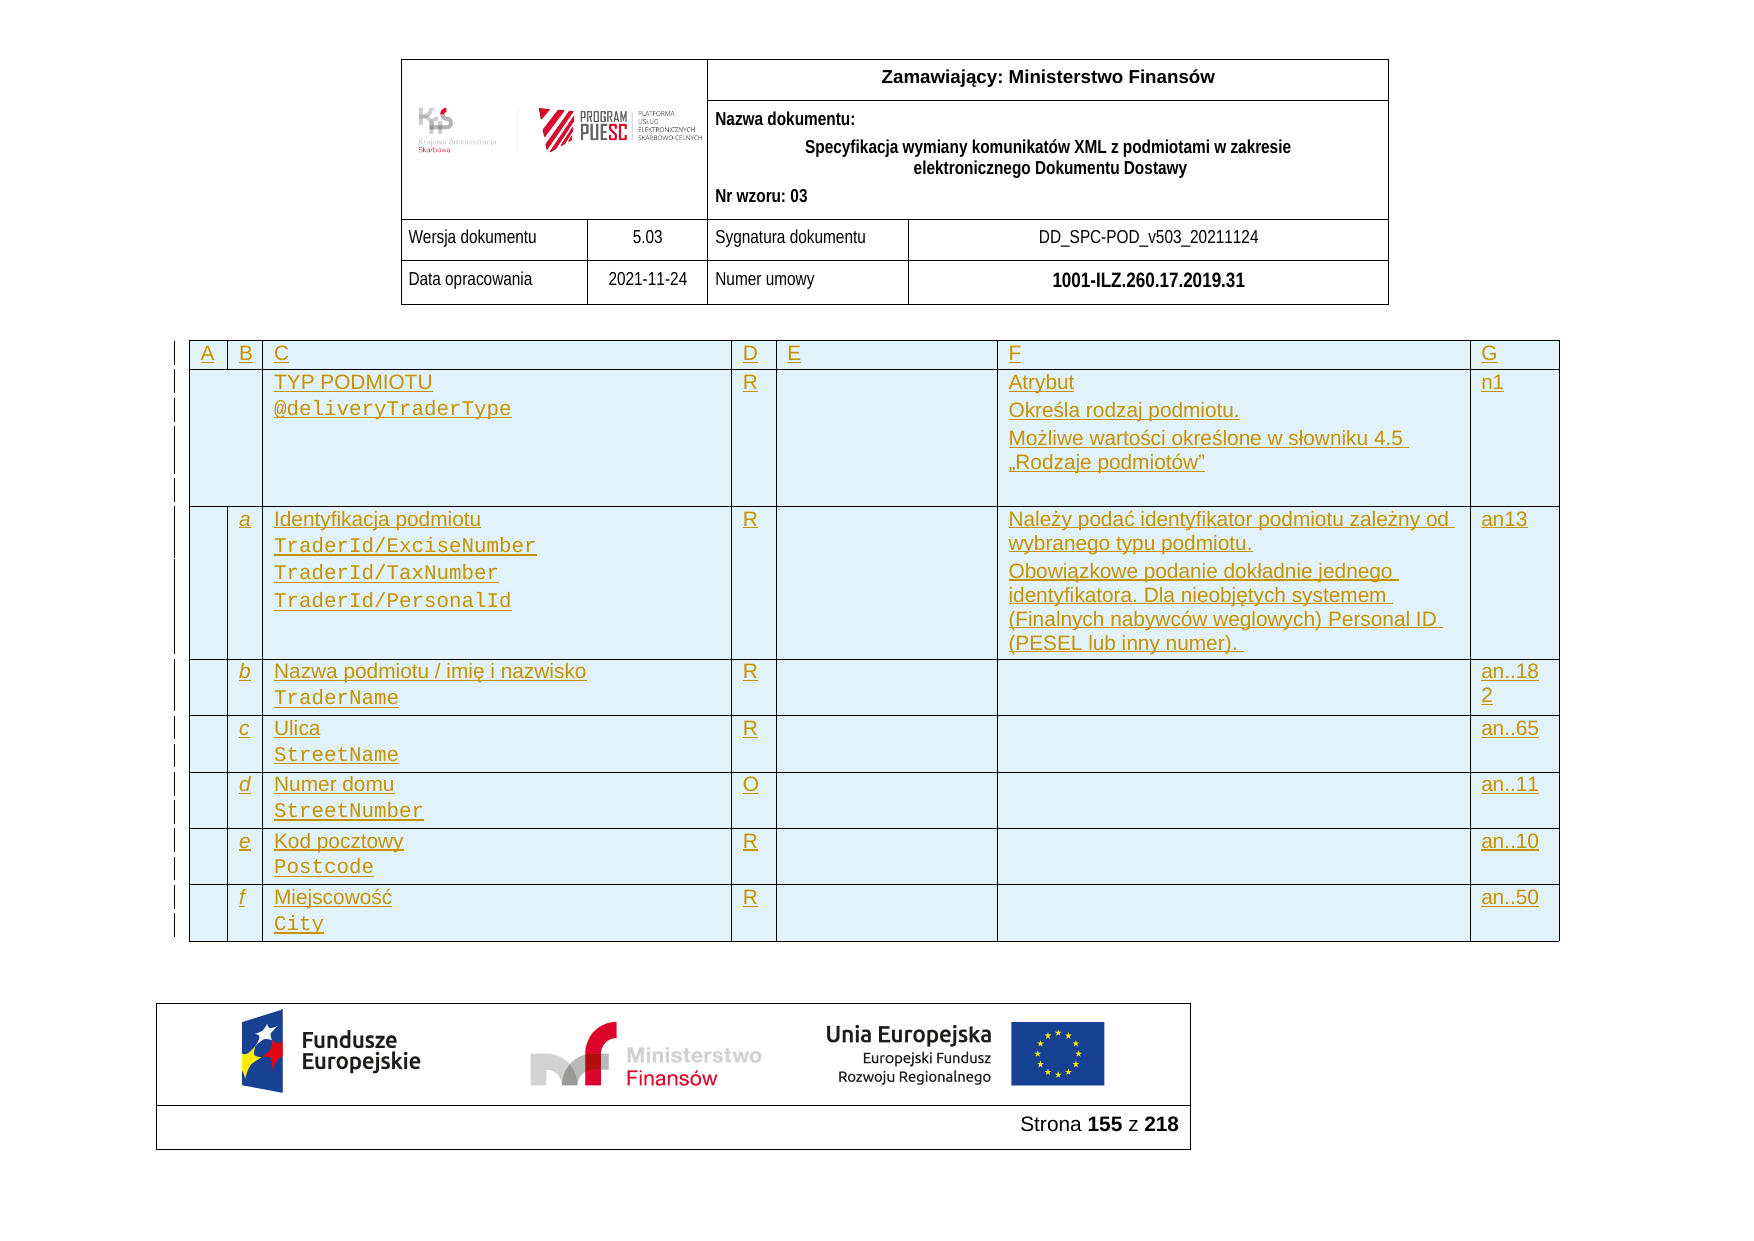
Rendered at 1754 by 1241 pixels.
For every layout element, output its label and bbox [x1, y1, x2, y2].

picture [242, 1009, 1105, 1093]
picture [408, 97, 702, 163]
